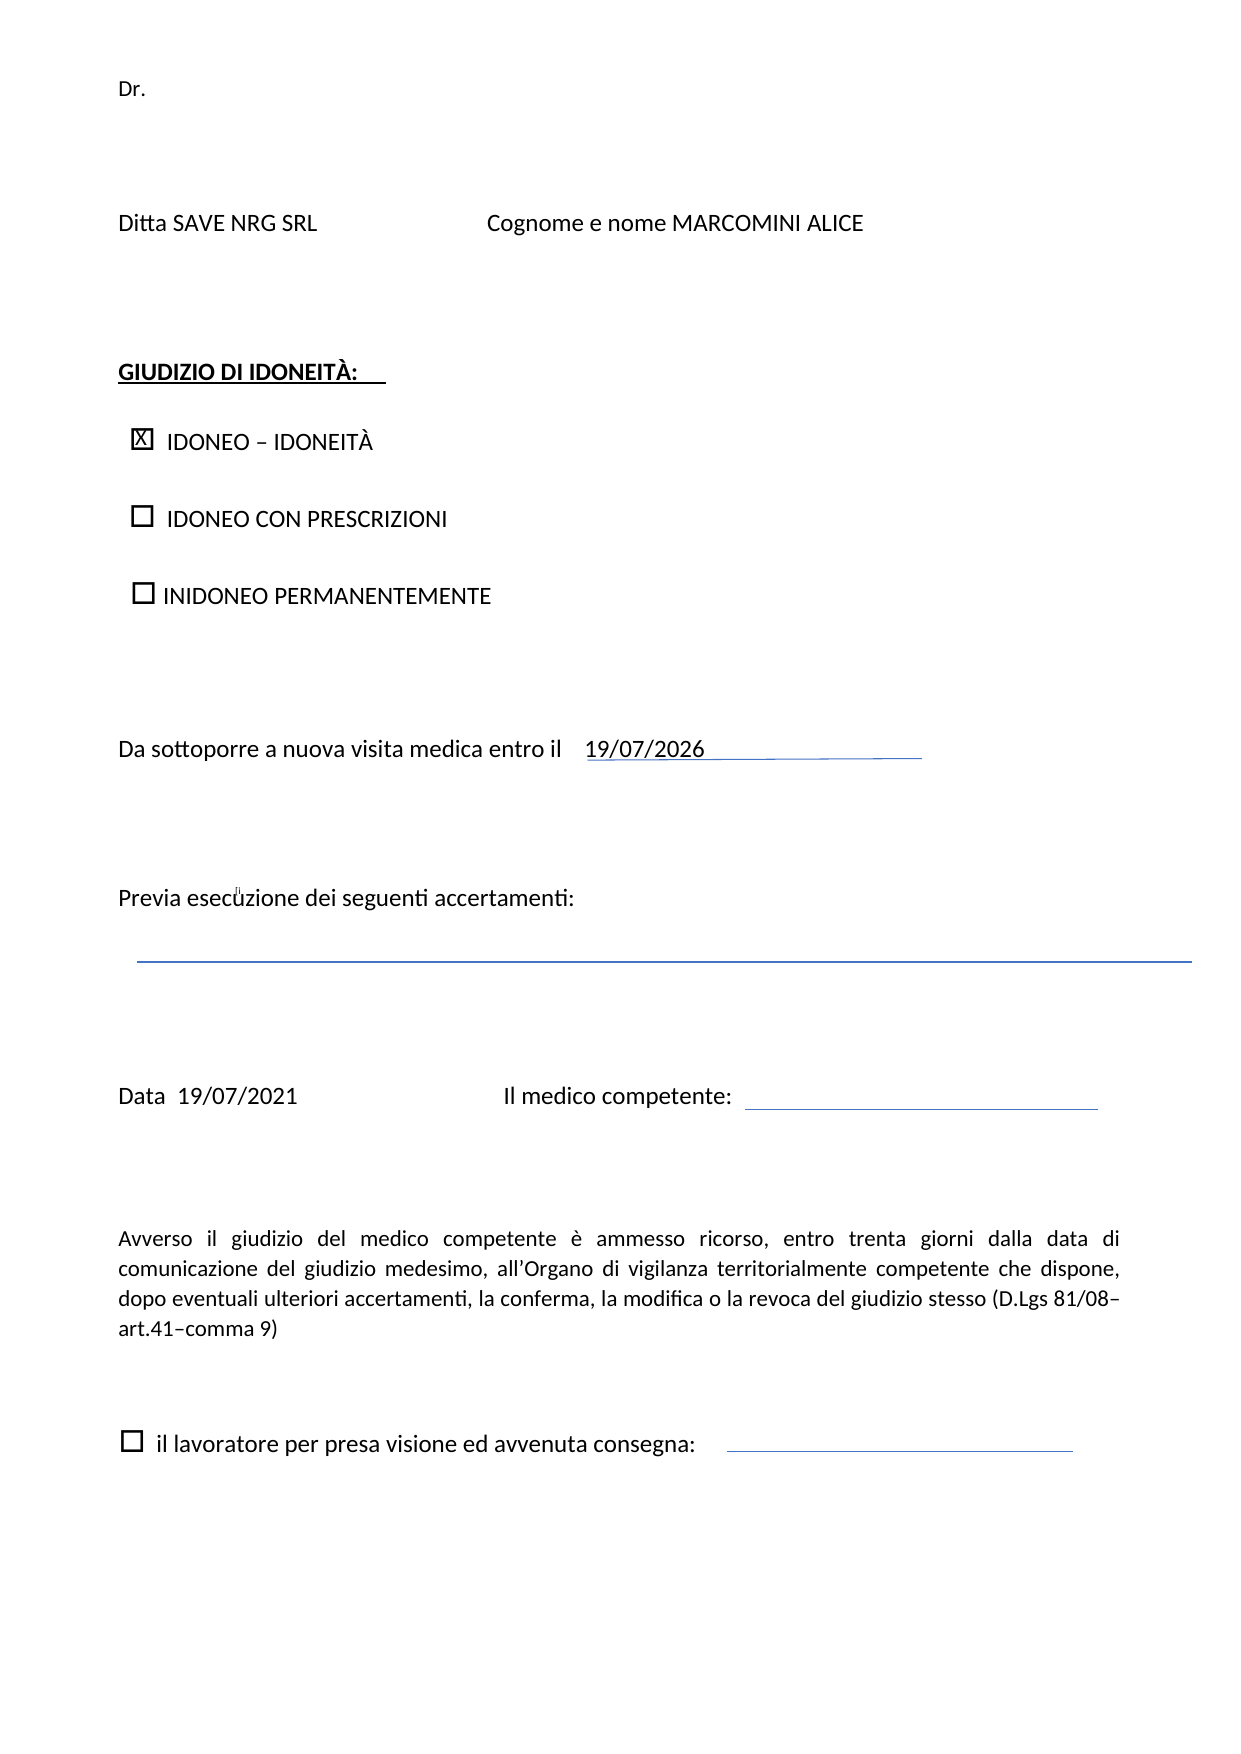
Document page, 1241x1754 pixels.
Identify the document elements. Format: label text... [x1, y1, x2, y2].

text □ IDONEO – IDONEITÀ [118, 406, 1122, 462]
text Ditta SAVE NRG SRL Cognome e nome MARCOMINI ALICE [118, 207, 1122, 238]
text □ IDONEO CON PRESCRIZIONI [118, 483, 1122, 539]
text Previa esecuzione dei seguenti accertamenti: [118, 882, 1122, 913]
text □ il lavoratore per presa visione ed avvenuta consegna: [118, 1408, 1122, 1464]
text Data 19/07/2021 Il medico competente: [118, 1080, 1122, 1111]
text Da sottoporre a nuova visita medica entro il 19/07/2026 [118, 733, 1122, 764]
text GIUDIZIO DI IDONEITÀ: [118, 356, 1122, 387]
text Avverso il giudizio del medico competente è ammesso ricorso, entro trenta giorni dalla data di comunicazione del giudizio medesimo, all’Organo di vigilanza territorialmente competente che dispone, dopo eventuali ulteriori accertamenti, la conferma, la modifica o la revoca del giudizio stesso (D.Lgs 81/08–art.41–comma 9) [118, 1224, 1122, 1342]
text □ INIDONEO PERMANENTEMENTE [118, 560, 1122, 616]
